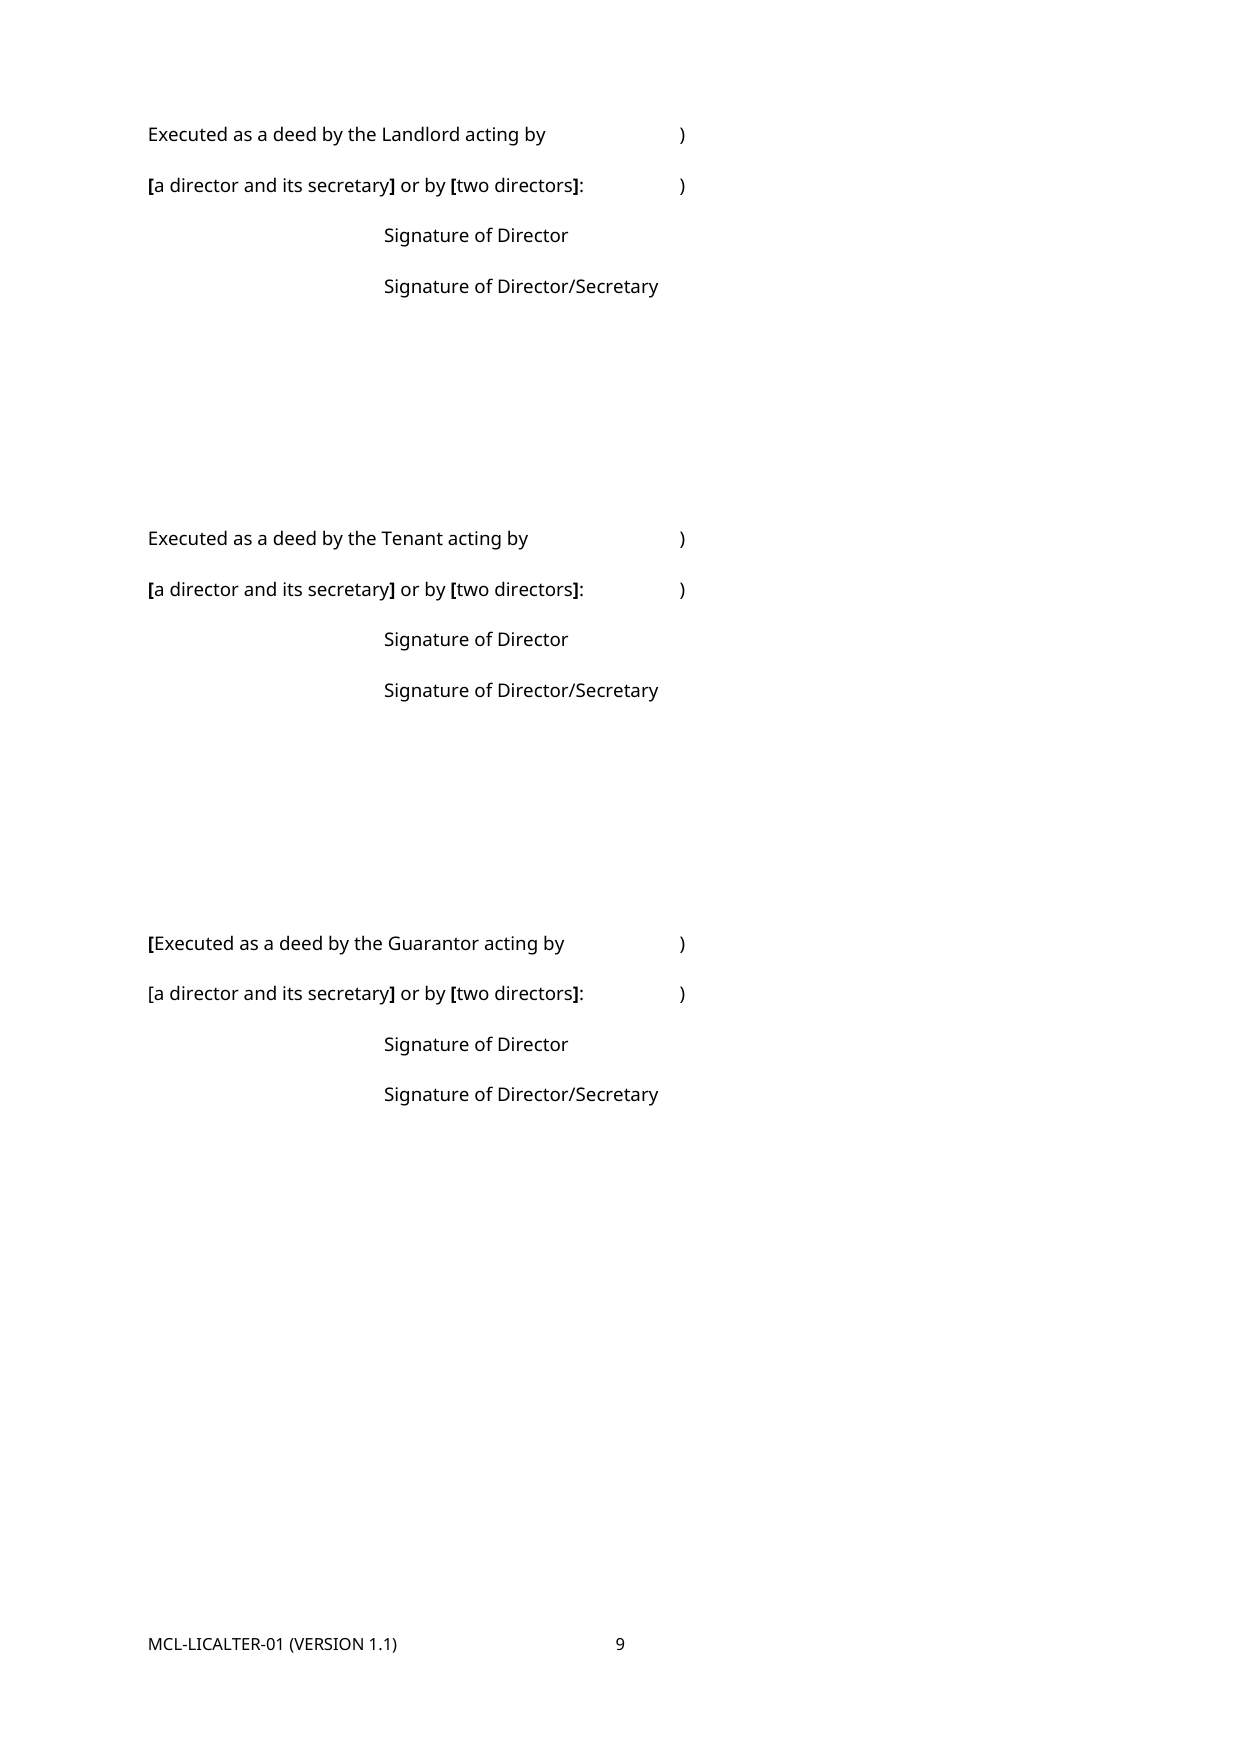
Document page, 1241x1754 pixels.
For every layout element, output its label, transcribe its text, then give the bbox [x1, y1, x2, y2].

text Signature of Director [148, 223, 1122, 248]
text Executed as a deed by the Landlord acting by ) [148, 122, 1122, 147]
text Executed as a deed by the Tenant acting by ) [148, 526, 1122, 551]
text Signature of Director/Secretary [148, 1081, 1122, 1107]
text [Executed as a deed by the Guarantor acting by ) [148, 930, 1122, 955]
text Signature of Director/Secretary [148, 273, 1122, 299]
text [a director and its secretary] or by [two directors]: ) [148, 576, 1122, 602]
text Signature of Director/Secretary [148, 677, 1122, 703]
text [a director and its secretary] or by [two directors]: ) [148, 172, 1122, 198]
text Signature of Director [148, 1031, 1122, 1056]
text [a director and its secretary] or by [two directors]: ) [148, 980, 1122, 1006]
text Signature of Director [148, 627, 1122, 652]
